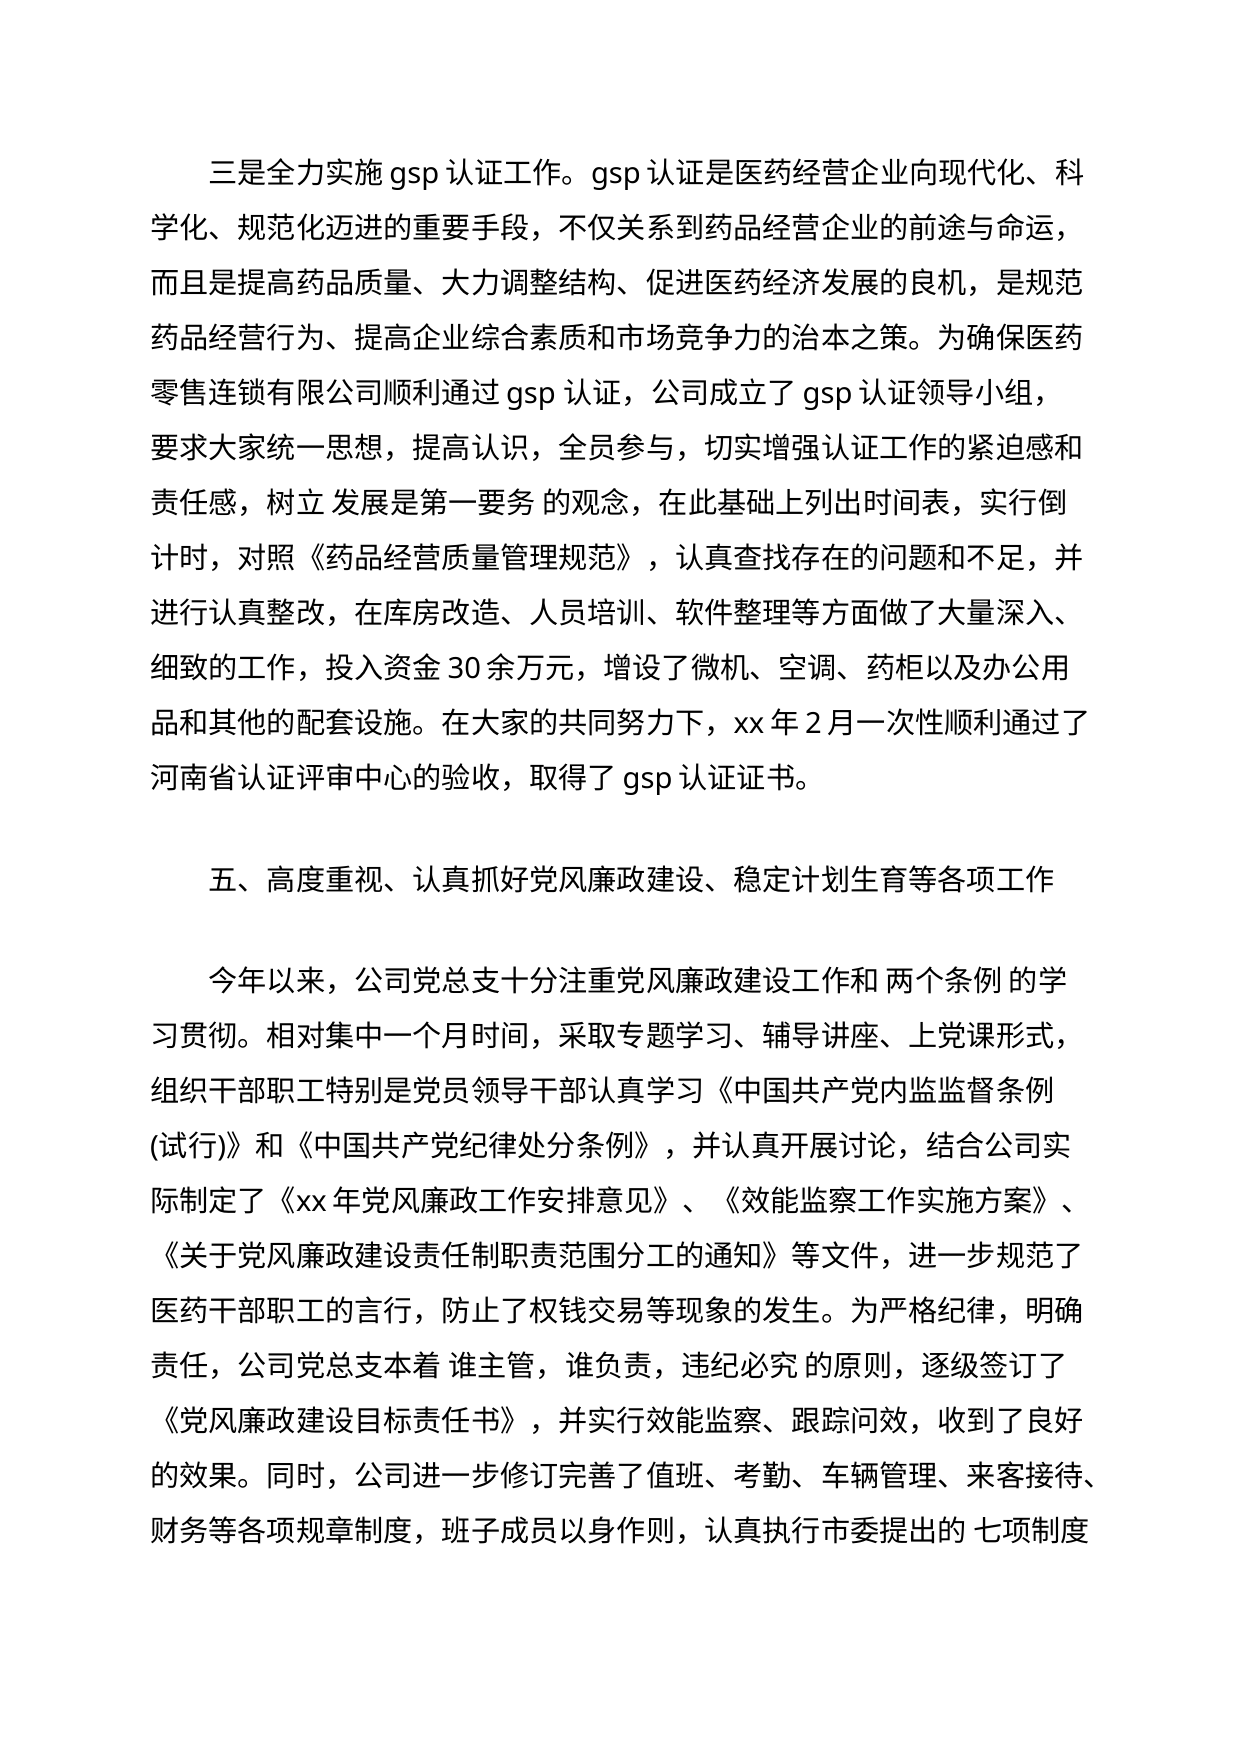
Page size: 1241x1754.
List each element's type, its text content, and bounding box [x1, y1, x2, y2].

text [150, 958, 1090, 1549]
text 三是全力实施gsp认证工作。gsp认证是医药经营企业向现代化、科学化、规范化迈进的重要手段，不仅关系到药品经营企业的前途与命运，而且是提高药品质量、大力调整结构、促进医药经济发展的良机，是规范药品经营行为、提高企业综合素质和市场竞争力的治本之策。为确保医药零售连锁有限公司顺利通过gsp 认证，公司成立了gsp认证领导小组，要求大家统一思想，提高认识，全员参与，切实增强认证工作的紧迫感和责任感，树立 发展是第一要务 的观念，在此基础上列出时间表，实行倒计时，对照《药品经营质量管理规范》，认真查找存在的问题和不足，并进行认真整改，在库房改造、人员培训、软件整理等方面做了大量深入、细致的工作，投入资金30余万元，增设了微机、空调、药柜以及办公用品和其他的配套设施。在大家的共同努力下，xx年2月一次性顺利通过了河南省认证评审中心的验收，取得了gsp认证证书。 [150, 150, 1090, 797]
text 五、高度重视、认真抓好党风廉政建设、稳定计划生育等各项工作 [150, 856, 1090, 898]
